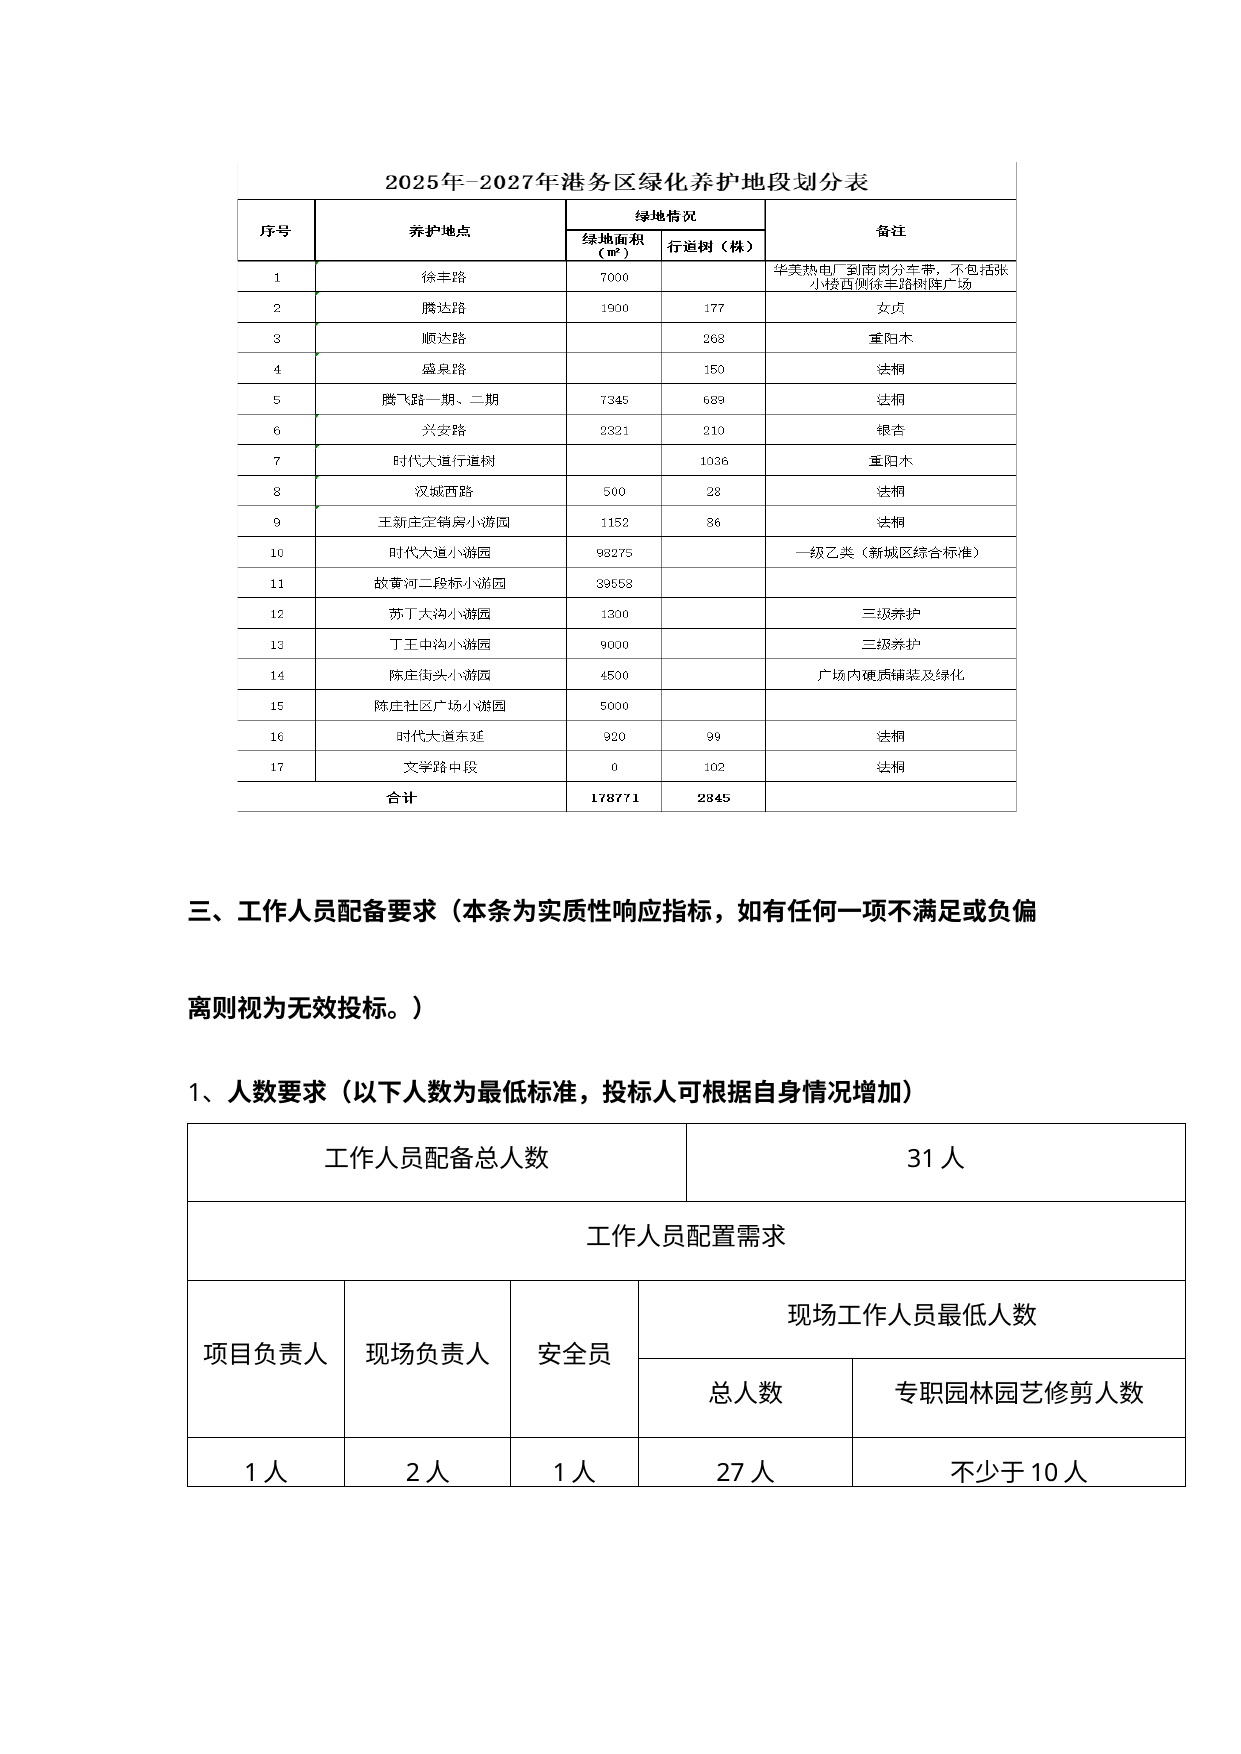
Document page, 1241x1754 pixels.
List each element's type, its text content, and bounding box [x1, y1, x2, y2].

table_cell 2人 [345, 1438, 510, 1486]
text 1、人数要求（以下人数为最低标准，投标人可根据自身情况增加） [187, 1058, 1049, 1123]
table_cell 1人 [511, 1438, 638, 1486]
table_cell 安全员 [511, 1281, 638, 1437]
table_cell 不少于10人 [853, 1438, 1185, 1486]
text 三、工作人员配备要求（本条为实质性响应指标，如有任何一项不满足或负偏离则视为无效投标。） [187, 877, 1053, 1039]
table_cell 现场负责人 [345, 1281, 510, 1437]
table_cell 专职园林园艺修剪人数 [853, 1359, 1185, 1437]
table_cell 项目负责人 [188, 1281, 344, 1437]
table_cell 27人 [639, 1438, 852, 1486]
table_cell 工作人员配置需求 [188, 1202, 1185, 1280]
table_cell 现场工作人员最低人数 [639, 1281, 1185, 1358]
table_header 31人 [687, 1124, 1185, 1201]
table_header 工作人员配备总人数 [188, 1124, 686, 1201]
picture [237, 162, 1017, 812]
table_cell 1人 [188, 1438, 344, 1486]
table_cell 总人数 [639, 1359, 852, 1437]
